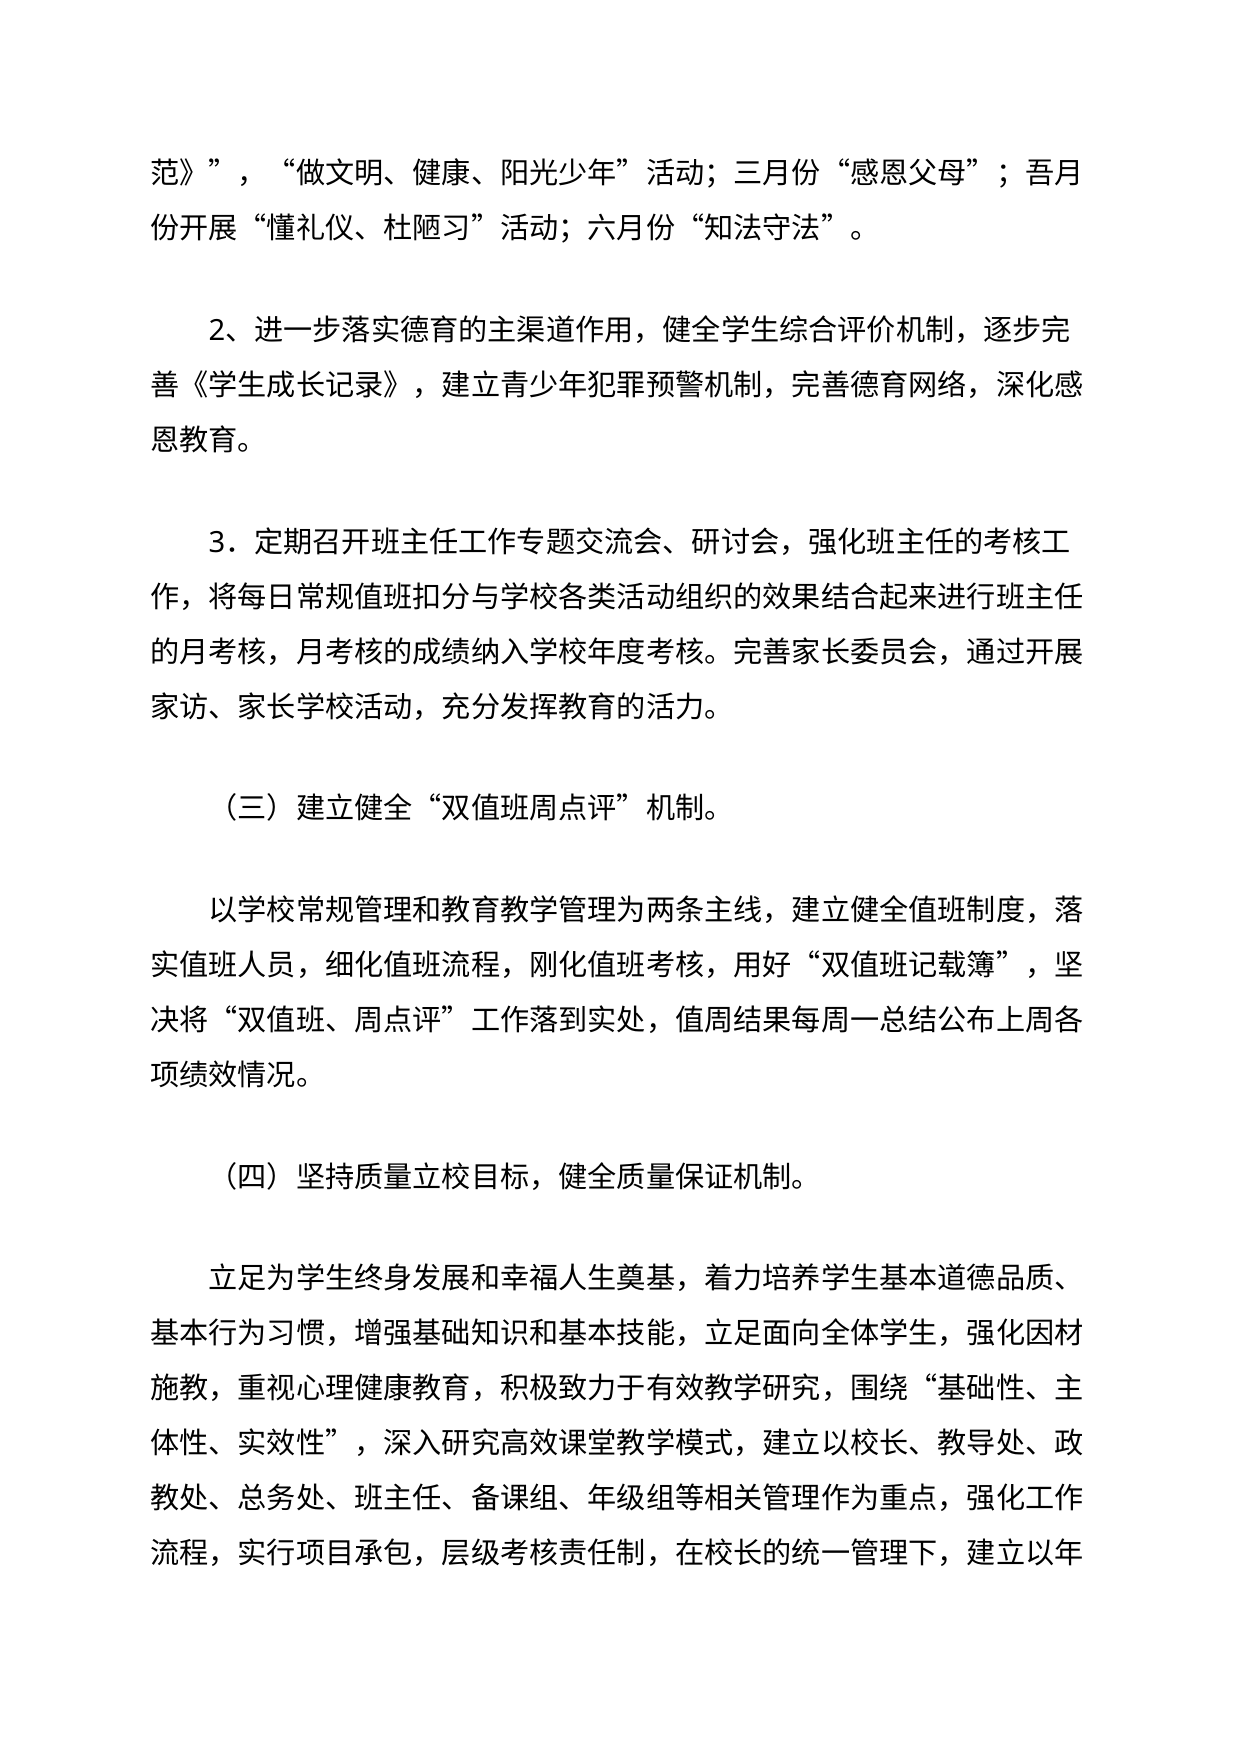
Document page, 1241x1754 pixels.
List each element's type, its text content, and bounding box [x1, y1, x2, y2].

text （四）坚持质量立校目标，健全质量保证机制。 [150, 1153, 1090, 1195]
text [150, 150, 1090, 247]
text 2、进一步落实德育的主渠道作用，健全学生综合评价机制，逐步完善《学生成长记录》，建立青少年犯罪预警机制，完善德育网络，深化感恩教育。 [150, 307, 1090, 459]
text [150, 1255, 1090, 1572]
text （三）建立健全“双值班周点评”机制。 [150, 785, 1090, 827]
text 3．定期召开班主任工作专题交流会、研讨会，强化班主任的考核工作，将每日常规值班扣分与学校各类活动组织的效果结合起来进行班主任的月考核，月考核的成绩纳入学校年度考核。完善家长委员会，通过开展家访、家长学校活动，充分发挥教育的活力。 [150, 518, 1090, 725]
text 以学校常规管理和教育教学管理为两条主线，建立健全值班制度，落实值班人员，细化值班流程，刚化值班考核，用好“双值班记载簿”，坚决将“双值班、周点评”工作落到实处，值周结果每周一总结公布上周各项绩效情况。 [150, 887, 1090, 1094]
